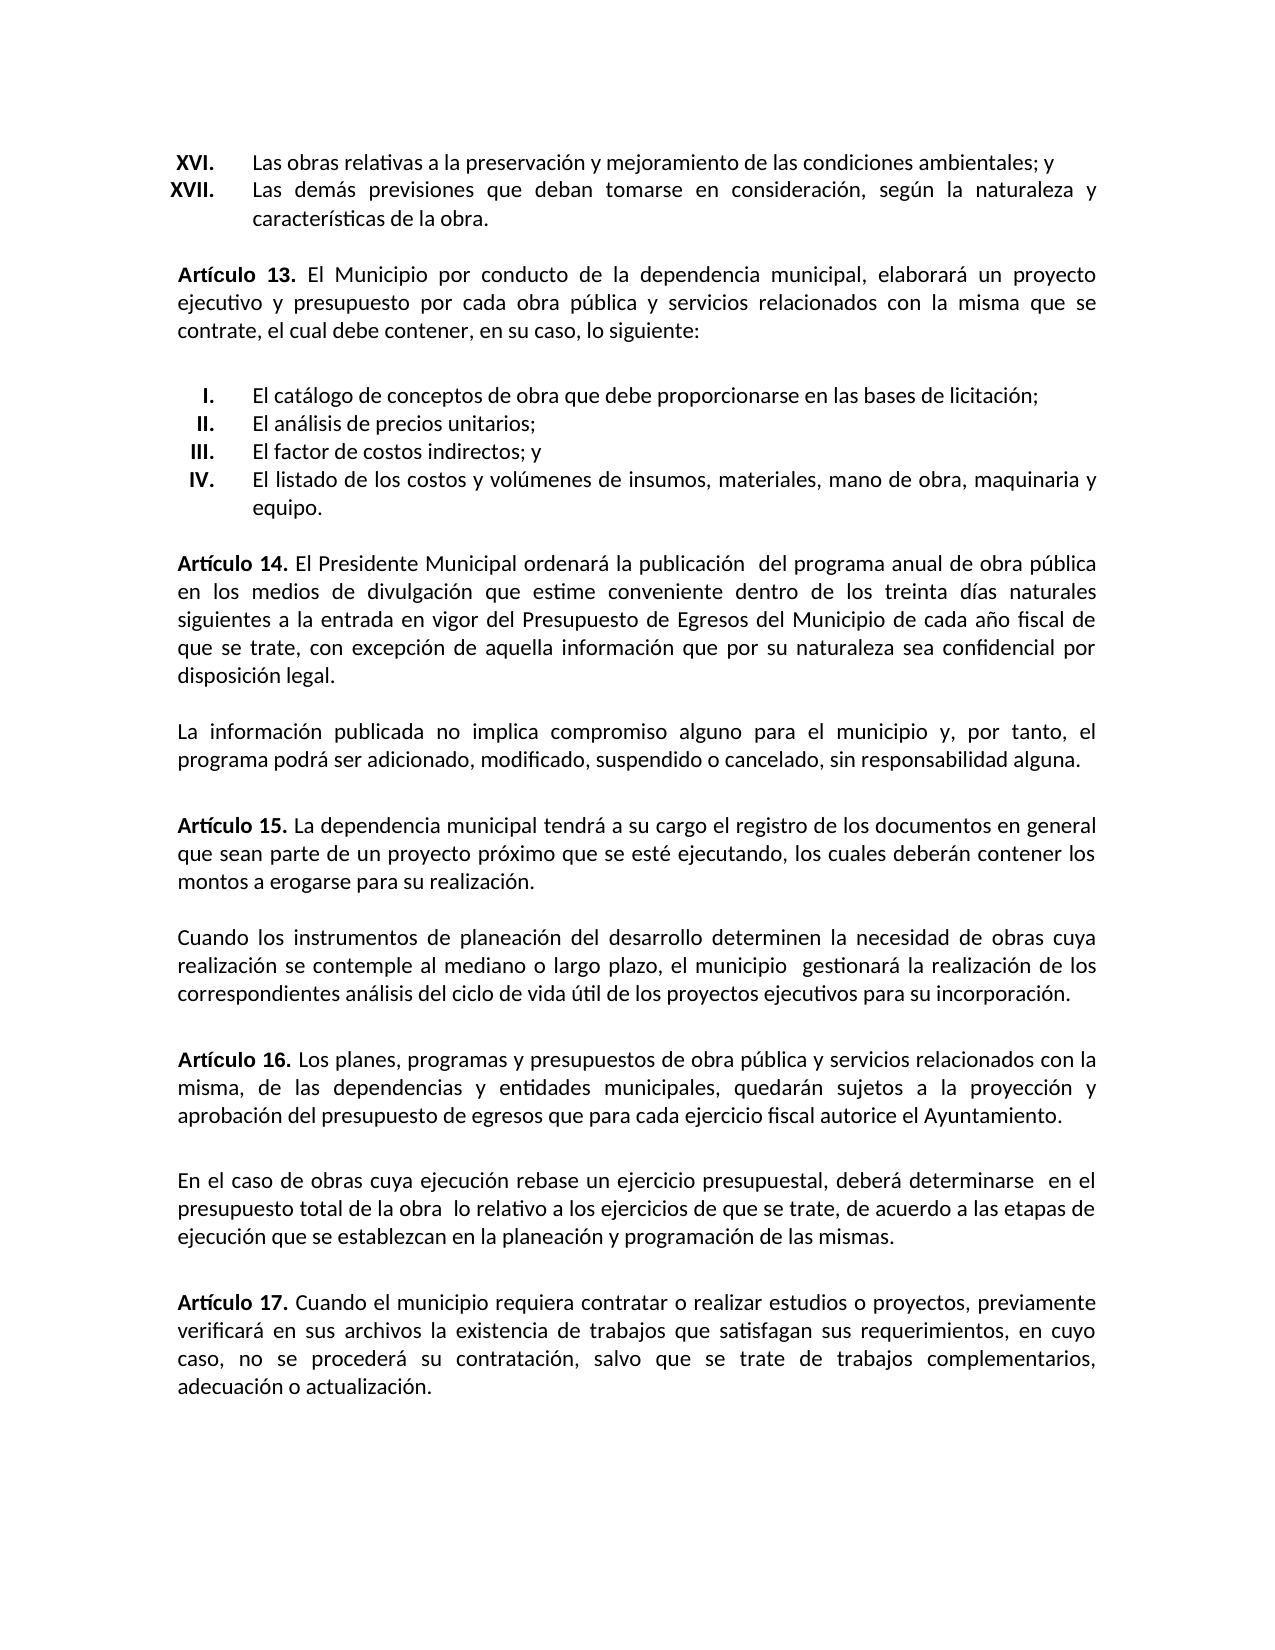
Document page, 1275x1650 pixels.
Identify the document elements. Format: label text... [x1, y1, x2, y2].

text En el caso de obras cuya ejecución rebase un ejercicio presupuestal, deberá determinarse en el presupuesto total de la obra lo relativo a los ejercicios de que se trate, de acuerdo a las etapas de ejecución que se establezcan en la planeación y programación de las mismas. [177, 1166, 1098, 1250]
text Artículo 17. Cuando el municipio requiera contratar o realizar estudios o proyectos, previamente verificará en sus archivos la existencia de trabajos que satisfagan sus requerimientos, en cuyo caso, no se procederá su contratación, salvo que se trate de trabajos complementarios, adecuación o actualización. [177, 1288, 1098, 1400]
list El catálogo de conceptos de obra que debe proporcionarse en las bases de licitación; [215, 381, 1098, 409]
text Artículo 15. La dependencia municipal tendrá a su cargo el registro de los documentos en general que sean parte de un proyecto próximo que se esté ejecutando, los cuales deberán contener los montos a erogarse para su realización. [177, 811, 1098, 895]
list Las demás previsiones que deban tomarse en consideración, según la naturaleza y características de la obra. [215, 176, 1098, 232]
list El factor de costos indirectos; y [215, 437, 1098, 465]
text Cuando los instrumentos de planeación del desarrollo determinen la necesidad de obras cuya realización se contemple al mediano o largo plazo, el municipio gestionará la realización de los correspondientes análisis del ciclo de vida útil de los proyectos ejecutivos para su incorporación. [177, 923, 1098, 1007]
list El análisis de precios unitarios; [215, 409, 1098, 437]
text Artículo 13. El Municipio por conducto de la dependencia municipal, elaborará un proyecto ejecutivo y presupuesto por cada obra pública y servicios relacionados con la misma que se contrate, el cual debe contener, en su caso, lo siguiente: [177, 260, 1098, 344]
list El listado de los costos y volúmenes de insumos, materiales, mano de obra, maquinaria y equipo. [215, 465, 1098, 521]
text Artículo 14. El Presidente Municipal ordenará la publicación del programa anual de obra pública en los medios de divulgación que estime conveniente dentro de los treinta días naturales siguientes a la entrada en vigor del Presupuesto de Egresos del Municipio de cada año fiscal de que se trate, con excepción de aquella información que por su naturaleza sea confidencial por disposición legal. [177, 549, 1098, 689]
text Artículo 16. Los planes, programas y presupuestos de obra pública y servicios relacionados con la misma, de las dependencias y entidades municipales, quedarán sujetos a la proyección y aprobación del presupuesto de egresos que para cada ejercicio fiscal autorice el Ayuntamiento. [177, 1045, 1098, 1129]
list Las obras relativas a la preservación y mejoramiento de las condiciones ambientales; y [215, 148, 1098, 176]
text La información publicada no implica compromiso alguno para el municipio y, por tanto, el programa podrá ser adicionado, modificado, suspendido o cancelado, sin responsabilidad alguna. [177, 717, 1098, 773]
